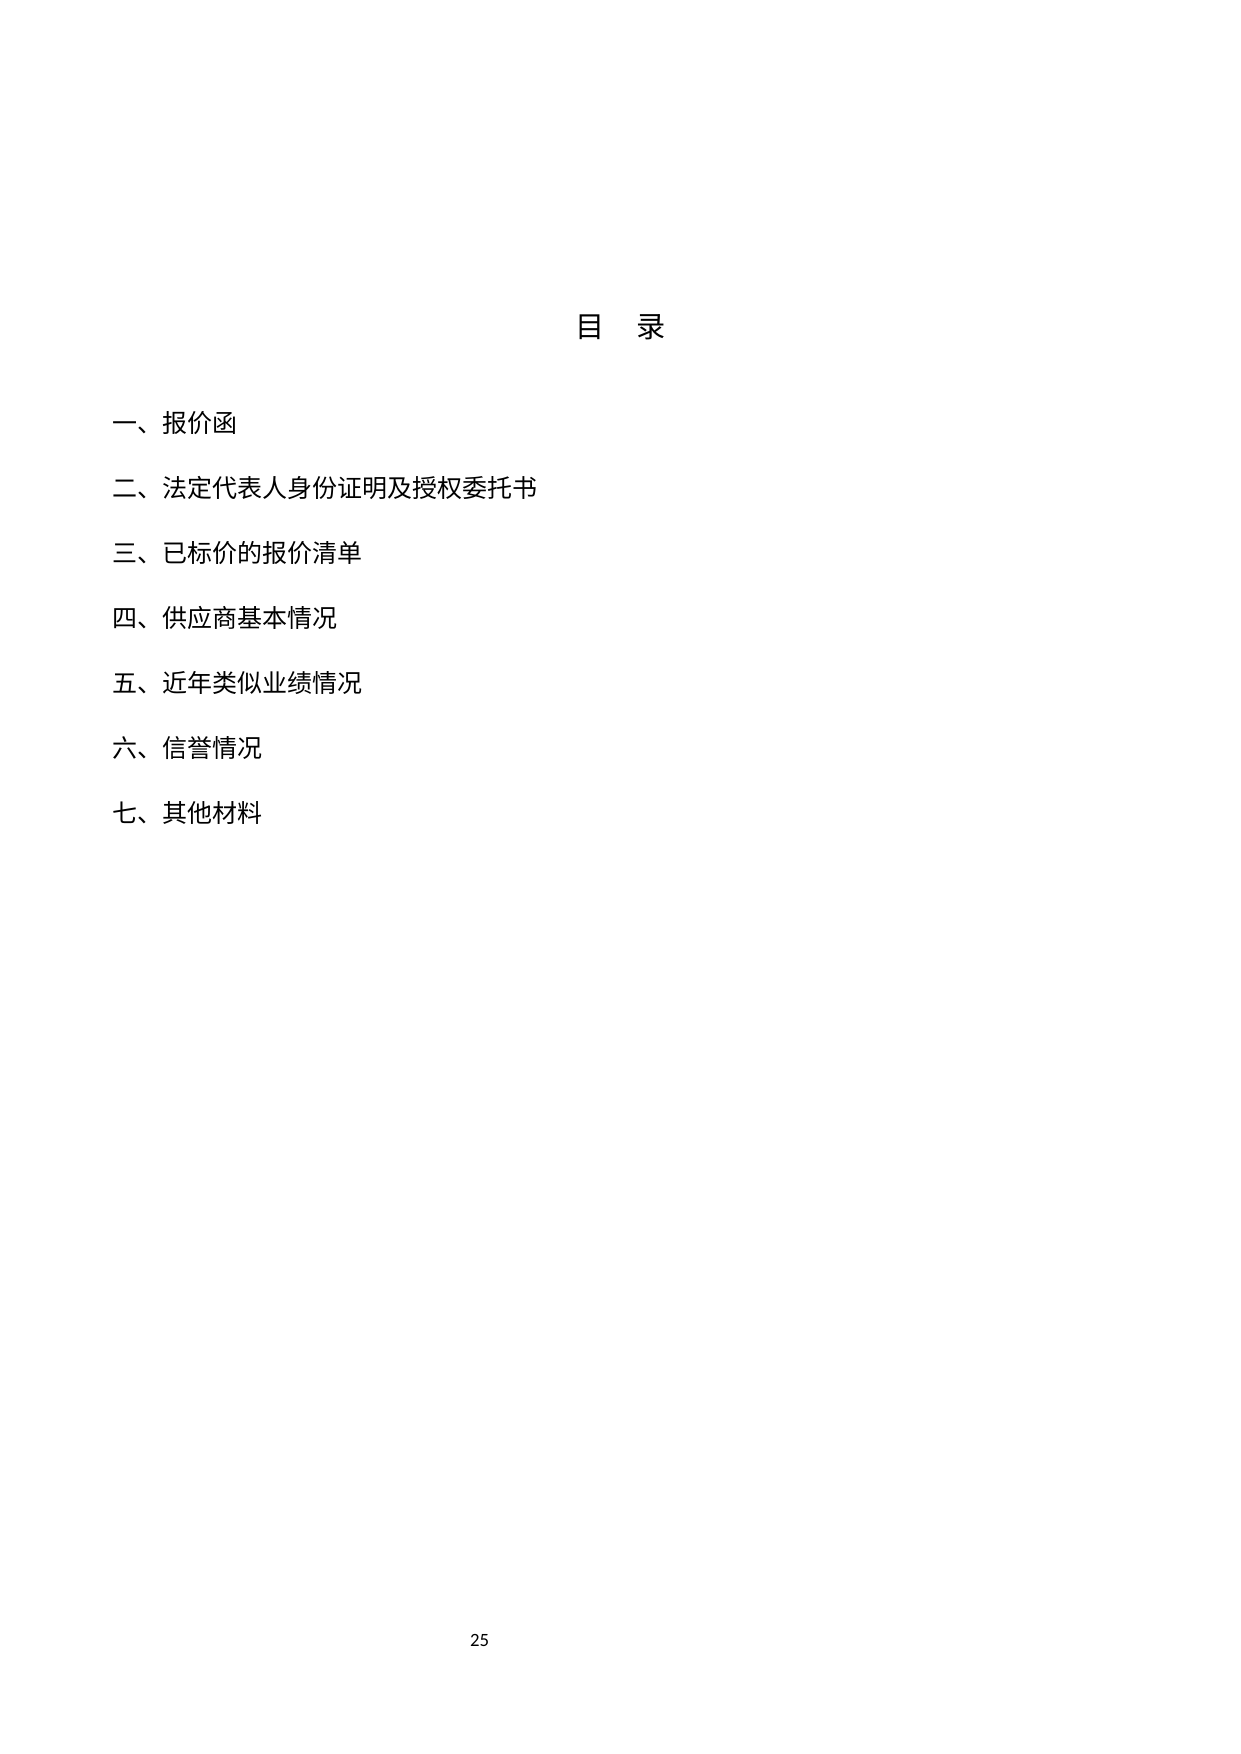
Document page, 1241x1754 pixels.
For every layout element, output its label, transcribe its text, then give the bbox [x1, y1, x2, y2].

text 七、其他材料 [112, 779, 1128, 844]
text 三、已标价的报价清单 [112, 519, 1128, 584]
text 一、报价函 [112, 389, 1128, 454]
text 四、供应商基本情况 [112, 584, 1128, 649]
text 五、近年类似业绩情况 [112, 649, 1128, 714]
text 目 录 [112, 292, 1128, 357]
text 二、法定代表人身份证明及授权委托书 [112, 454, 1128, 519]
text 六、信誉情况 [112, 714, 1128, 779]
